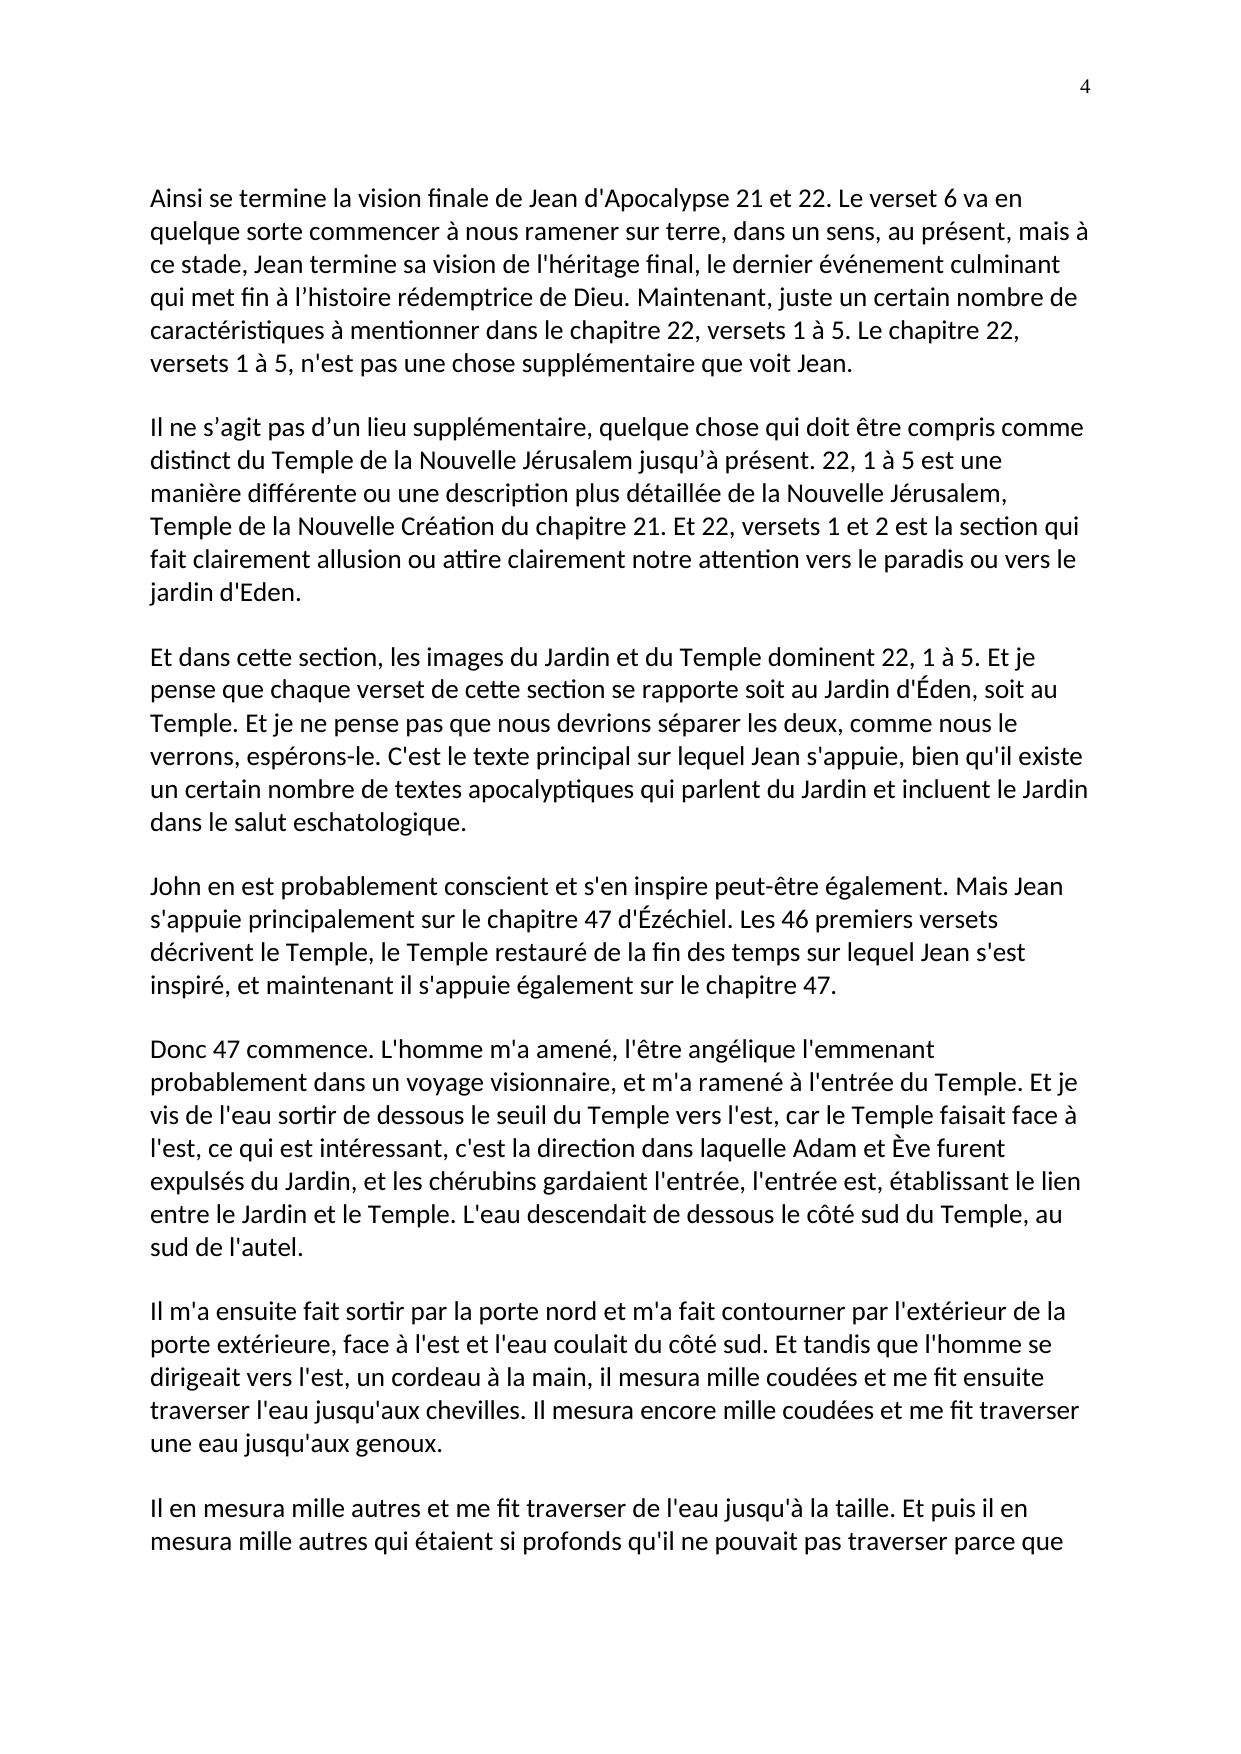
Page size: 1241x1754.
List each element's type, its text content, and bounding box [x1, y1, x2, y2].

text Et dans cette section, les images du Jardin et du Temple dominent 22, 1 à 5. Et je pense que chaque verset de cette section se rapporte soit au Jardin d'Éden, soit au Temple. Et je ne pense pas que nous devrions séparer les deux, comme nous le verrons, espérons-le. C'est le texte principal sur lequel Jean s'appuie, bien qu'il existe un certain nombre de textes apocalyptiques qui parlent du Jardin et incluent le Jardin dans le salut eschatologique. [150, 640, 1090, 838]
text Il m'a ensuite fait sortir par la porte nord et m'a fait contourner par l'extérieur de la porte extérieure, face à l'est et l'eau coulait du côté sud. Et tandis que l'homme se dirigeait vers l'est, un cordeau à la main, il mesura mille coudées et me fit ensuite traverser l'eau jusqu'aux chevilles. Il mesura encore mille coudées et me fit traverser une eau jusqu'aux genoux. [150, 1294, 1090, 1459]
text Donc 47 commence. L'homme m'a amené, l'être angélique l'emmenant probablement dans un voyage visionnaire, et m'a ramené à l'entrée du Temple. Et je vis de l'eau sortir de dessous le seuil du Temple vers l'est, car le Temple faisait face à l'est, ce qui est intéressant, c'est la direction dans laquelle Adam et Ève furent expulsés du Jardin, et les chérubins gardaient l'entrée, l'entrée est, établissant le lien entre le Jardin et le Temple. L'eau descendait de dessous le côté sud du Temple, au sud de l'autel. [150, 1032, 1090, 1263]
text Il ne s’agit pas d’un lieu supplémentaire, quelque chose qui doit être compris comme distinct du Temple de la Nouvelle Jérusalem jusqu’à présent. 22, 1 à 5 est une manière différente ou une description plus détaillée de la Nouvelle Jérusalem, Temple de la Nouvelle Création du chapitre 21. Et 22, versets 1 et 2 est la section qui fait clairement allusion ou attire clairement notre attention vers le paradis ou vers le jardin d'Eden. [150, 410, 1090, 608]
text John en est probablement conscient et s'en inspire peut-être également. Mais Jean s'appuie principalement sur le chapitre 47 d'Ézéchiel. Les 46 premiers versets décrivent le Temple, le Temple restauré de la fin des temps sur lequel Jean s'est inspiré, et maintenant il s'appuie également sur le chapitre 47. [150, 869, 1090, 1001]
text Ainsi se termine la vision finale de Jean d'Apocalypse 21 et 22. Le verset 6 va en quelque sorte commencer à nous ramener sur terre, dans un sens, au présent, mais à ce stade, Jean termine sa vision de l'héritage final, le dernier événement culminant qui met fin à l’histoire rédemptrice de Dieu. Maintenant, juste un certain nombre de caractéristiques à mentionner dans le chapitre 22, versets 1 à 5. Le chapitre 22, versets 1 à 5, n'est pas une chose supplémentaire que voit Jean. [150, 181, 1090, 379]
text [150, 1491, 1090, 1557]
